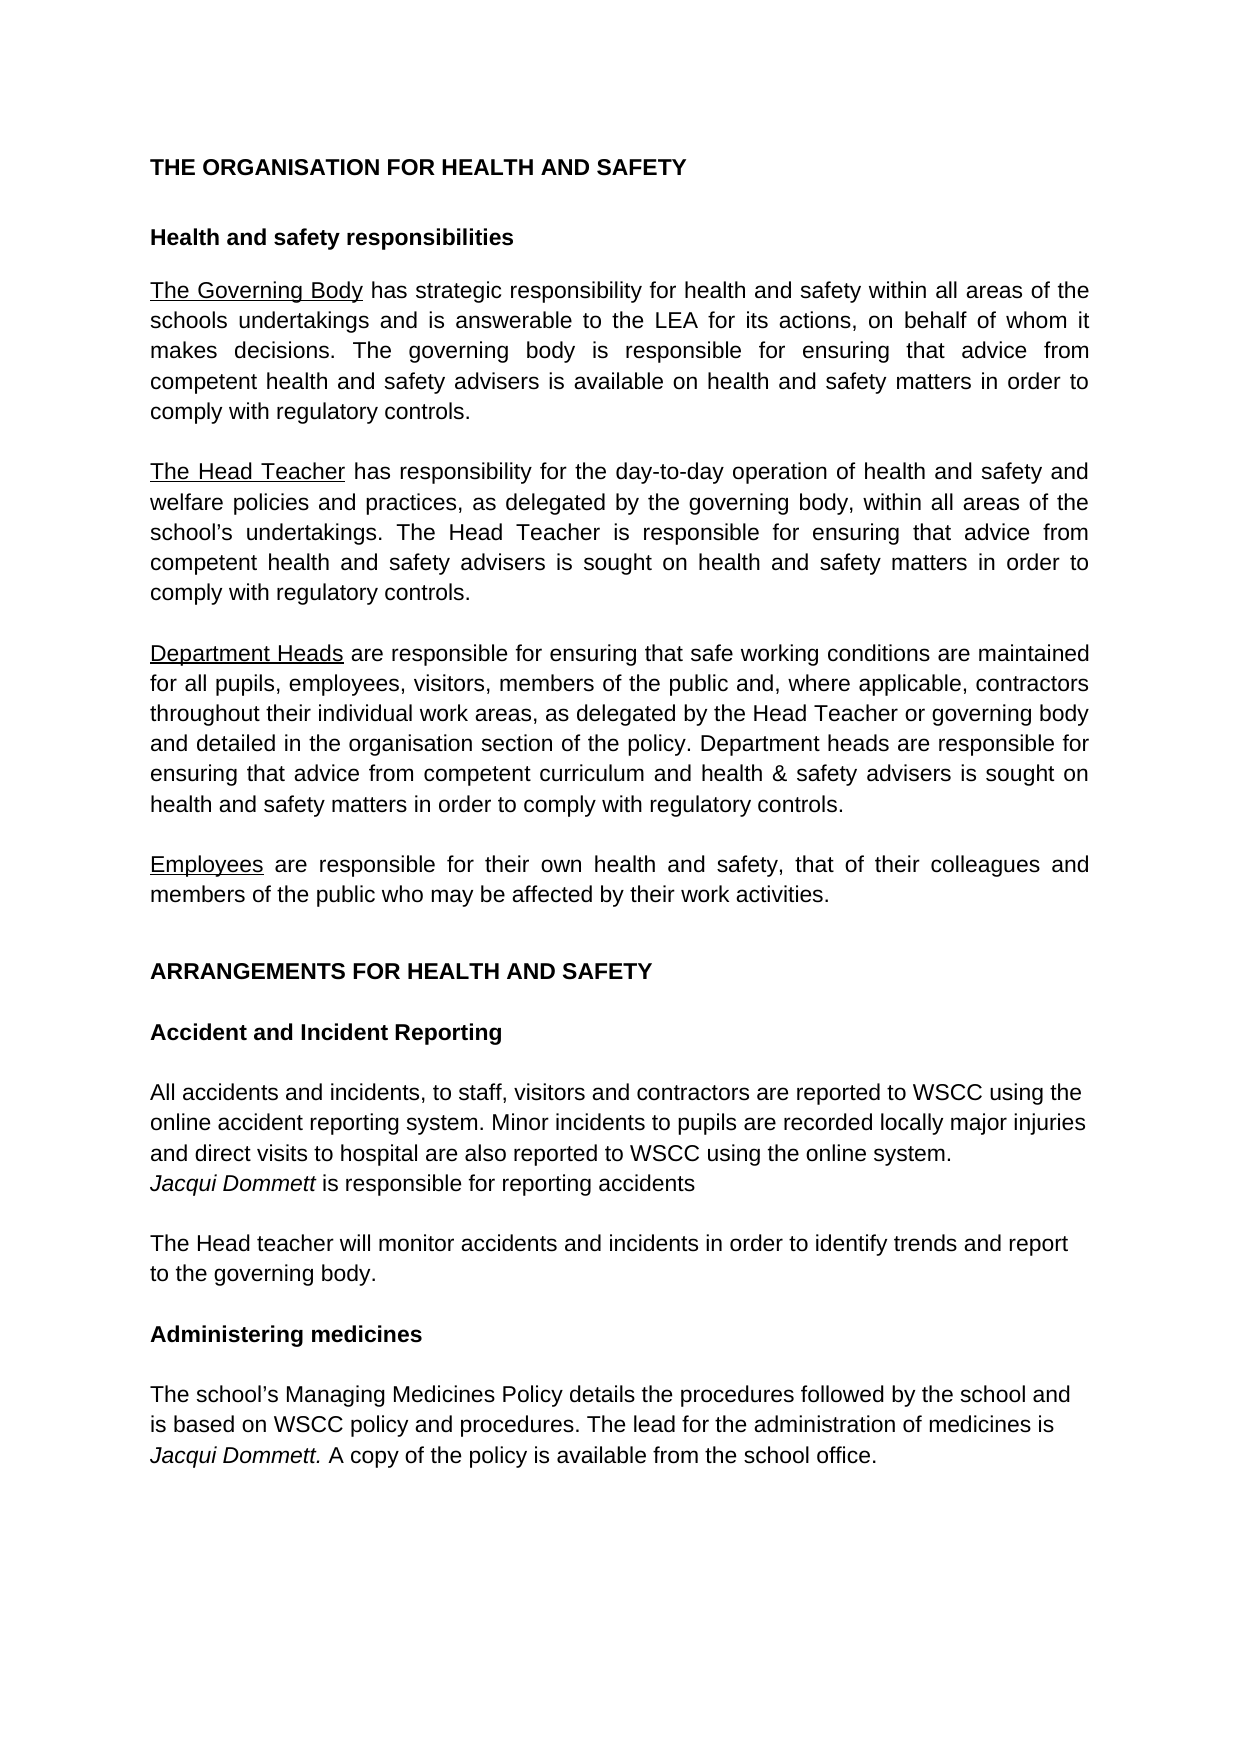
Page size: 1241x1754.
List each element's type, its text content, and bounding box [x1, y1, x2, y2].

text The Head teacher will monitor accidents and incidents in order to identify trends and report to the governing body. [150, 1230, 1090, 1287]
text Department Heads are responsible for ensuring that safe working conditions are maintained for all pupils, employees, visitors, members of the public and, where applicable, contractors throughout their individual work areas, as delegated by the Head Teacher or governing body and detailed in the organisation section of the policy. Department heads are responsible for ensuring that advice from competent curriculum and health & safety advisers is sought on health and safety matters in order to comply with regulatory controls. [150, 639, 1090, 817]
text ARRANGEMENTS FOR HEALTH AND SAFETY [150, 958, 1090, 984]
text Health and safety responsibilities [150, 224, 1090, 251]
text The Head Teacher has responsibility for the day-to-day operation of health and safety and welfare policies and practices, as delegated by the governing body, within all areas of the school’s undertakings. The Head Teacher is responsible for ensuring that advice from competent health and safety advisers is sought on health and safety matters in order to comply with regulatory controls. [150, 458, 1090, 605]
text The Governing Body has strategic responsibility for health and safety within all areas of the schools undertakings and is answerable to the LEA for its actions, on behalf of whom it makes decisions. The governing body is responsible for ensuring that advice from competent health and safety advisers is available on health and safety matters in order to comply with regulatory controls. [150, 277, 1090, 424]
text THE ORGANISATION FOR HEALTH AND SAFETY [150, 150, 1090, 181]
text Jacqui Dommett is responsible for reporting accidents [150, 1170, 1090, 1196]
text The school’s Managing Medicines Policy details the procedures followed by the school and is based on WSCC policy and procedures. The lead for the administration of medicines is Jacqui Dommett. A copy of the policy is available from the school office. [150, 1381, 1090, 1468]
text All accidents and incidents, to staff, visitors and contractors are reported to WSCC using the online accident reporting system. Minor incidents to pupils are recorded locally major injuries and direct visits to hospital are also reported to WSCC using the online system. [150, 1079, 1090, 1166]
text Administering medicines [150, 1321, 1090, 1347]
text Employees are responsible for their own health and safety, that of their colleagues and members of the public who may be affected by their work activities. [150, 851, 1090, 907]
text Accident and Incident Reporting [150, 1019, 1090, 1045]
